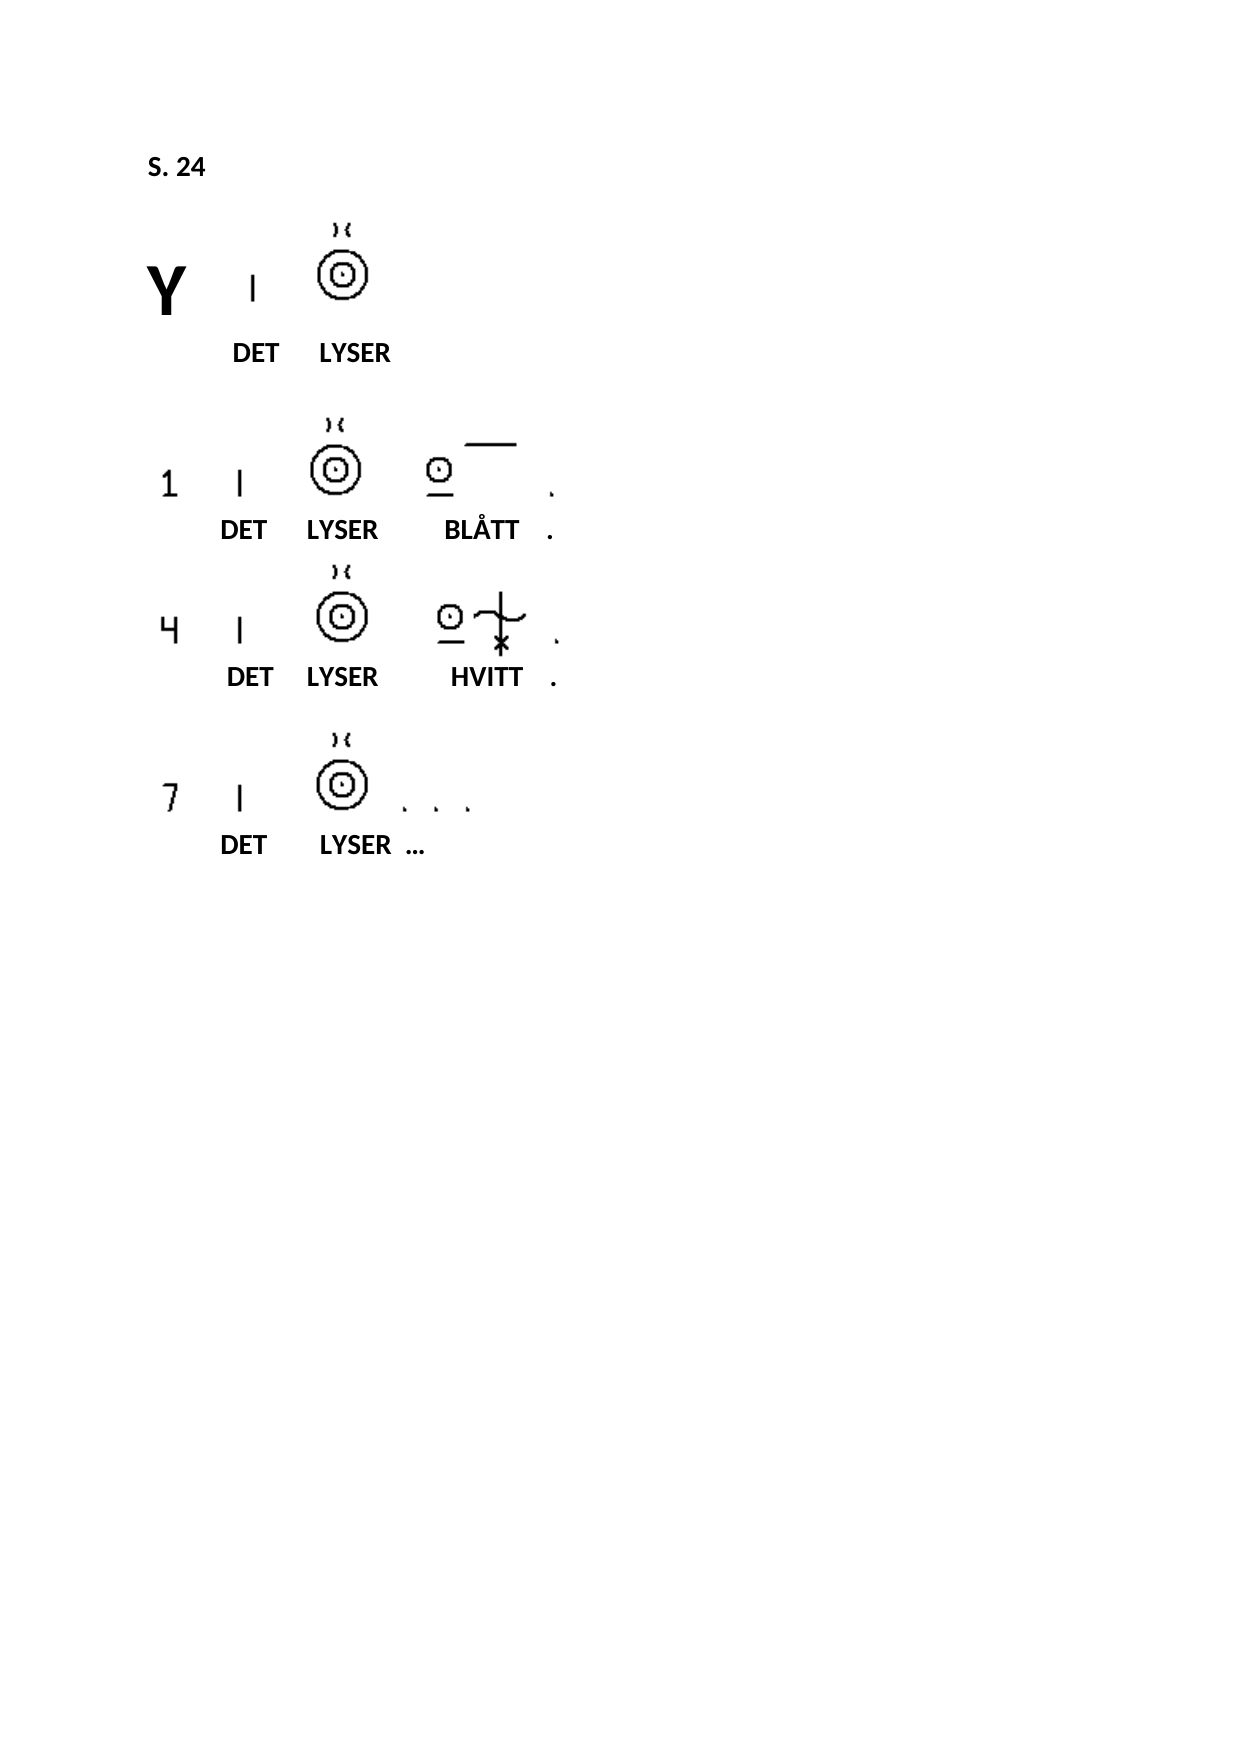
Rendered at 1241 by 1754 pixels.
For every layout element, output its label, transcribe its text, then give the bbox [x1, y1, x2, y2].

picture [301, 719, 383, 826]
picture [147, 404, 192, 511]
picture [301, 551, 383, 658]
picture [411, 404, 530, 511]
picture [302, 209, 384, 316]
picture [389, 719, 484, 826]
text DET LYSER … [148, 826, 1152, 862]
text Y [148, 209, 1152, 334]
picture [224, 404, 256, 511]
text DET LYSER [148, 334, 1152, 370]
picture [237, 209, 269, 316]
text S. 24 [148, 148, 1152, 183]
picture [147, 719, 192, 826]
picture [147, 551, 192, 658]
picture [224, 719, 256, 826]
text DET LYSER HVITT . [148, 658, 1152, 693]
picture [224, 551, 256, 658]
picture [295, 404, 377, 511]
picture [536, 404, 568, 511]
picture [422, 551, 573, 658]
text DET LYSER BLÅTT . [148, 511, 1152, 546]
